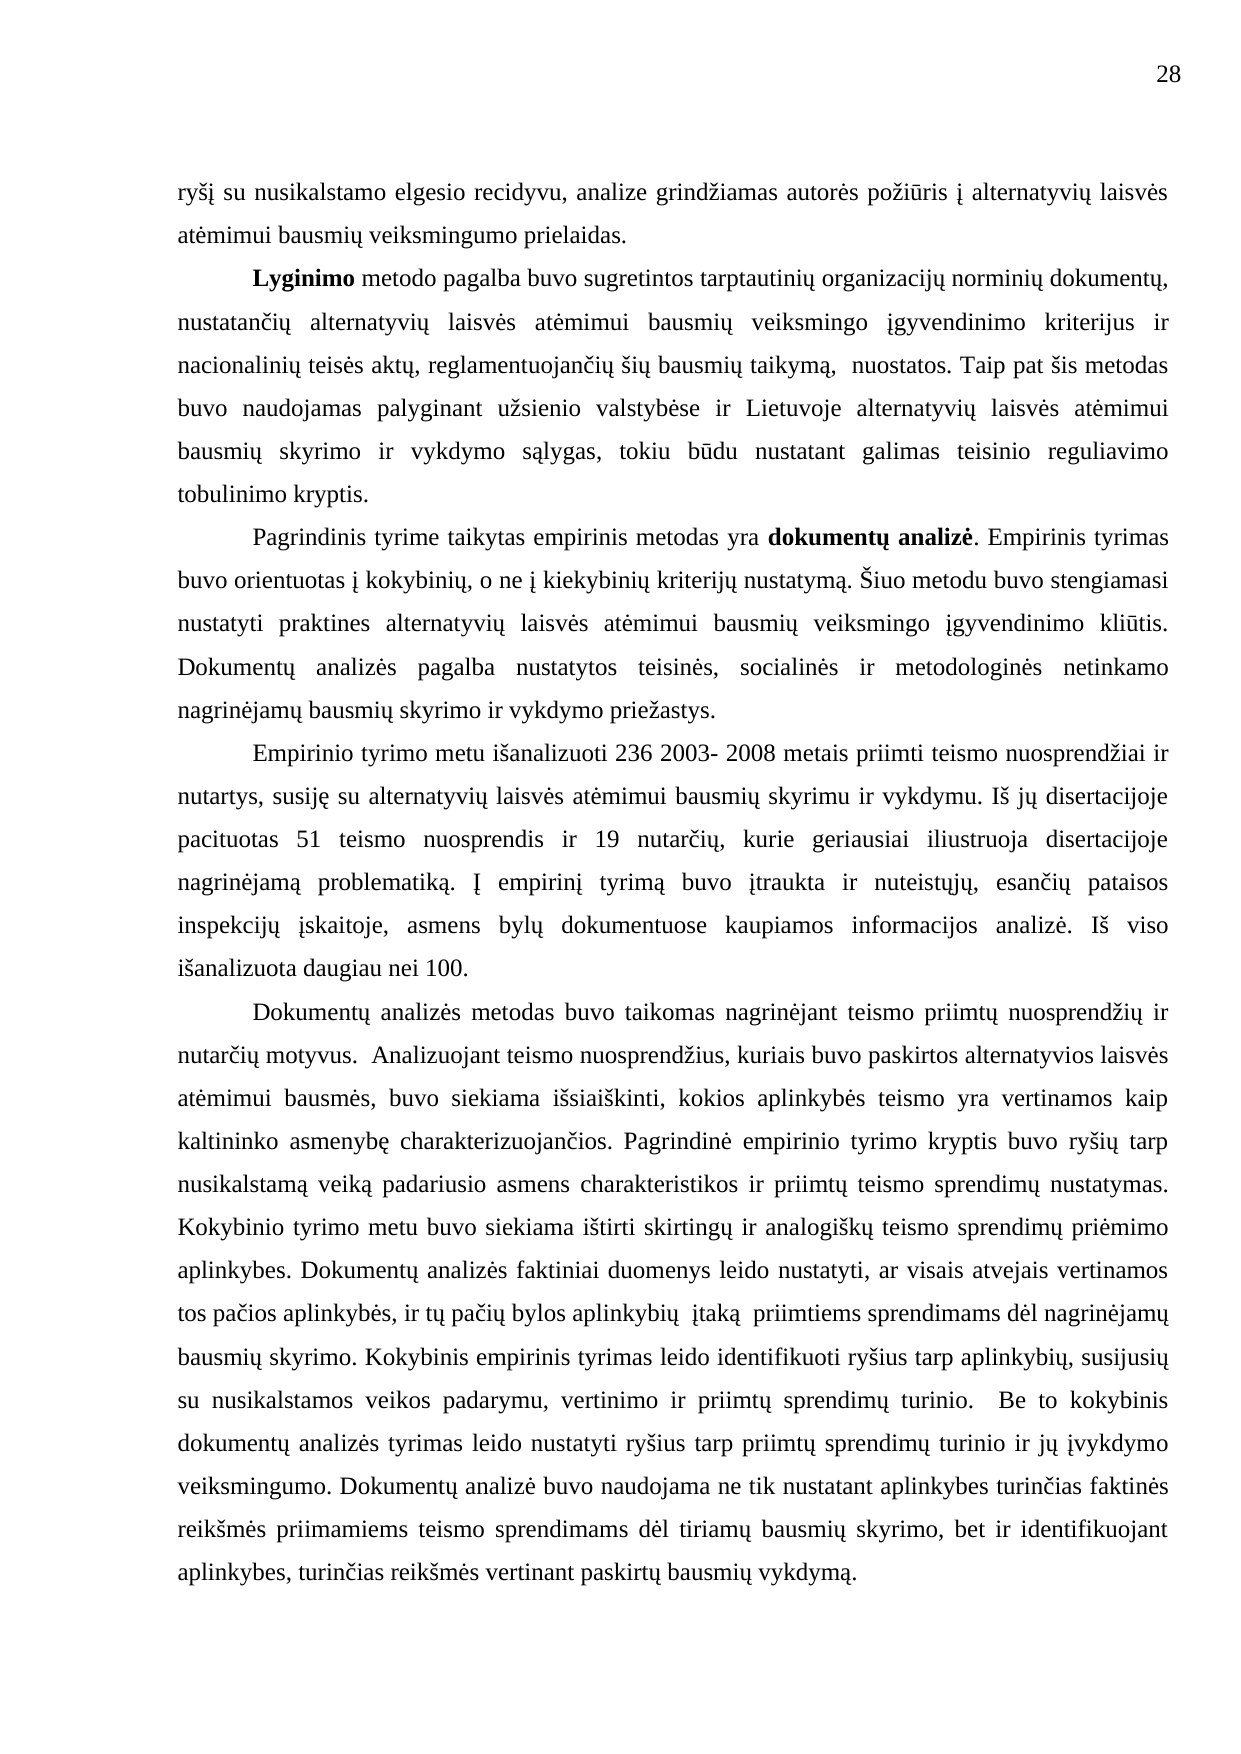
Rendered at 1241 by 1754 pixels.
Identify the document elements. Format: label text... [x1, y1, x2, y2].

text Empirinio tyrimo metu išanalizuoti 236 2003- 2008 metais priimti teismo nuosprendžiai ir nutartys, susiję su alternatyvių laisvės atėmimui bausmių skyrimu ir vykdymu. Iš jų disertacijoje pacituotas 51 teismo nuosprendis ir 19 nutarčių, kurie geriausiai iliustruoja disertacijoje nagrinėjamą problematiką. Į empirinį tyrimą buvo įtraukta ir nuteistųjų, esančių pataisos inspekcijų įskaitoje, asmens bylų dokumentuose kaupiamos informacijos analizė. Iš viso išanalizuota daugiau nei 100. [177, 738, 1169, 982]
text Lyginimo metodo pagalba buvo sugretintos tarptautinių organizacijų norminių dokumentų, nustatančių alternatyvių laisvės atėmimui bausmių veiksmingo įgyvendinimo kriterijus ir nacionalinių teisės aktų, reglamentuojančių šių bausmių taikymą, nuostatos. Taip pat šis metodas buvo naudojamas palyginant užsienio valstybėse ir Lietuvoje alternatyvių laisvės atėmimui bausmių skyrimo ir vykdymo sąlygas, tokiu būdu nustatant galimas teisinio reguliavimo tobulinimo kryptis. [177, 263, 1169, 508]
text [177, 177, 1169, 249]
text Dokumentų analizės metodas buvo taikomas nagrinėjant teismo priimtų nuosprendžių ir nutarčių motyvus. Analizuojant teismo nuosprendžius, kuriais buvo paskirtos alternatyvios laisvės atėmimui bausmės, buvo siekiama išsiaiškinti, kokios aplinkybės teismo yra vertinamos kaip kaltininko asmenybę charakterizuojančios. Pagrindinė empirinio tyrimo kryptis buvo ryšių tarp nusikalstamą veiką padariusio asmens charakteristikos ir priimtų teismo sprendimų nustatymas. Kokybinio tyrimo metu buvo siekiama ištirti skirtingų ir analogiškų teismo sprendimų priėmimo aplinkybes. Dokumentų analizės faktiniai duomenys leido nustatyti, ar visais atvejais vertinamos tos pačios aplinkybės, ir tų pačių bylos aplinkybių įtaką priimtiems sprendimams dėl nagrinėjamų bausmių skyrimo. Kokybinis empirinis tyrimas leido identifikuoti ryšius tarp aplinkybių, susijusių su nusikalstamos veikos padarymu, vertinimo ir priimtų sprendimų turinio. Be to kokybinis dokumentų analizės tyrimas leido nustatyti ryšius tarp priimtų sprendimų turinio ir jų įvykdymo veiksmingumo. Dokumentų analizė buvo naudojama ne tik nustatant aplinkybes turinčias faktinės reikšmės priimamiems teismo sprendimams dėl tiriamų bausmių skyrimo, bet ir identifikuojant aplinkybes, turinčias reikšmės vertinant paskirtų bausmių vykdymą. [177, 997, 1169, 1586]
text Pagrindinis tyrime taikytas empirinis metodas yra dokumentų analizė. Empirinis tyrimas buvo orientuotas į kokybinių, o ne į kiekybinių kriterijų nustatymą. Šiuo metodu buvo stengiamasi nustatyti praktines alternatyvių laisvės atėmimui bausmių veiksmingo įgyvendinimo kliūtis. Dokumentų analizės pagalba nustatytos teisinės, socialinės ir metodologinės netinkamo nagrinėjamų bausmių skyrimo ir vykdymo priežastys. [177, 522, 1169, 723]
